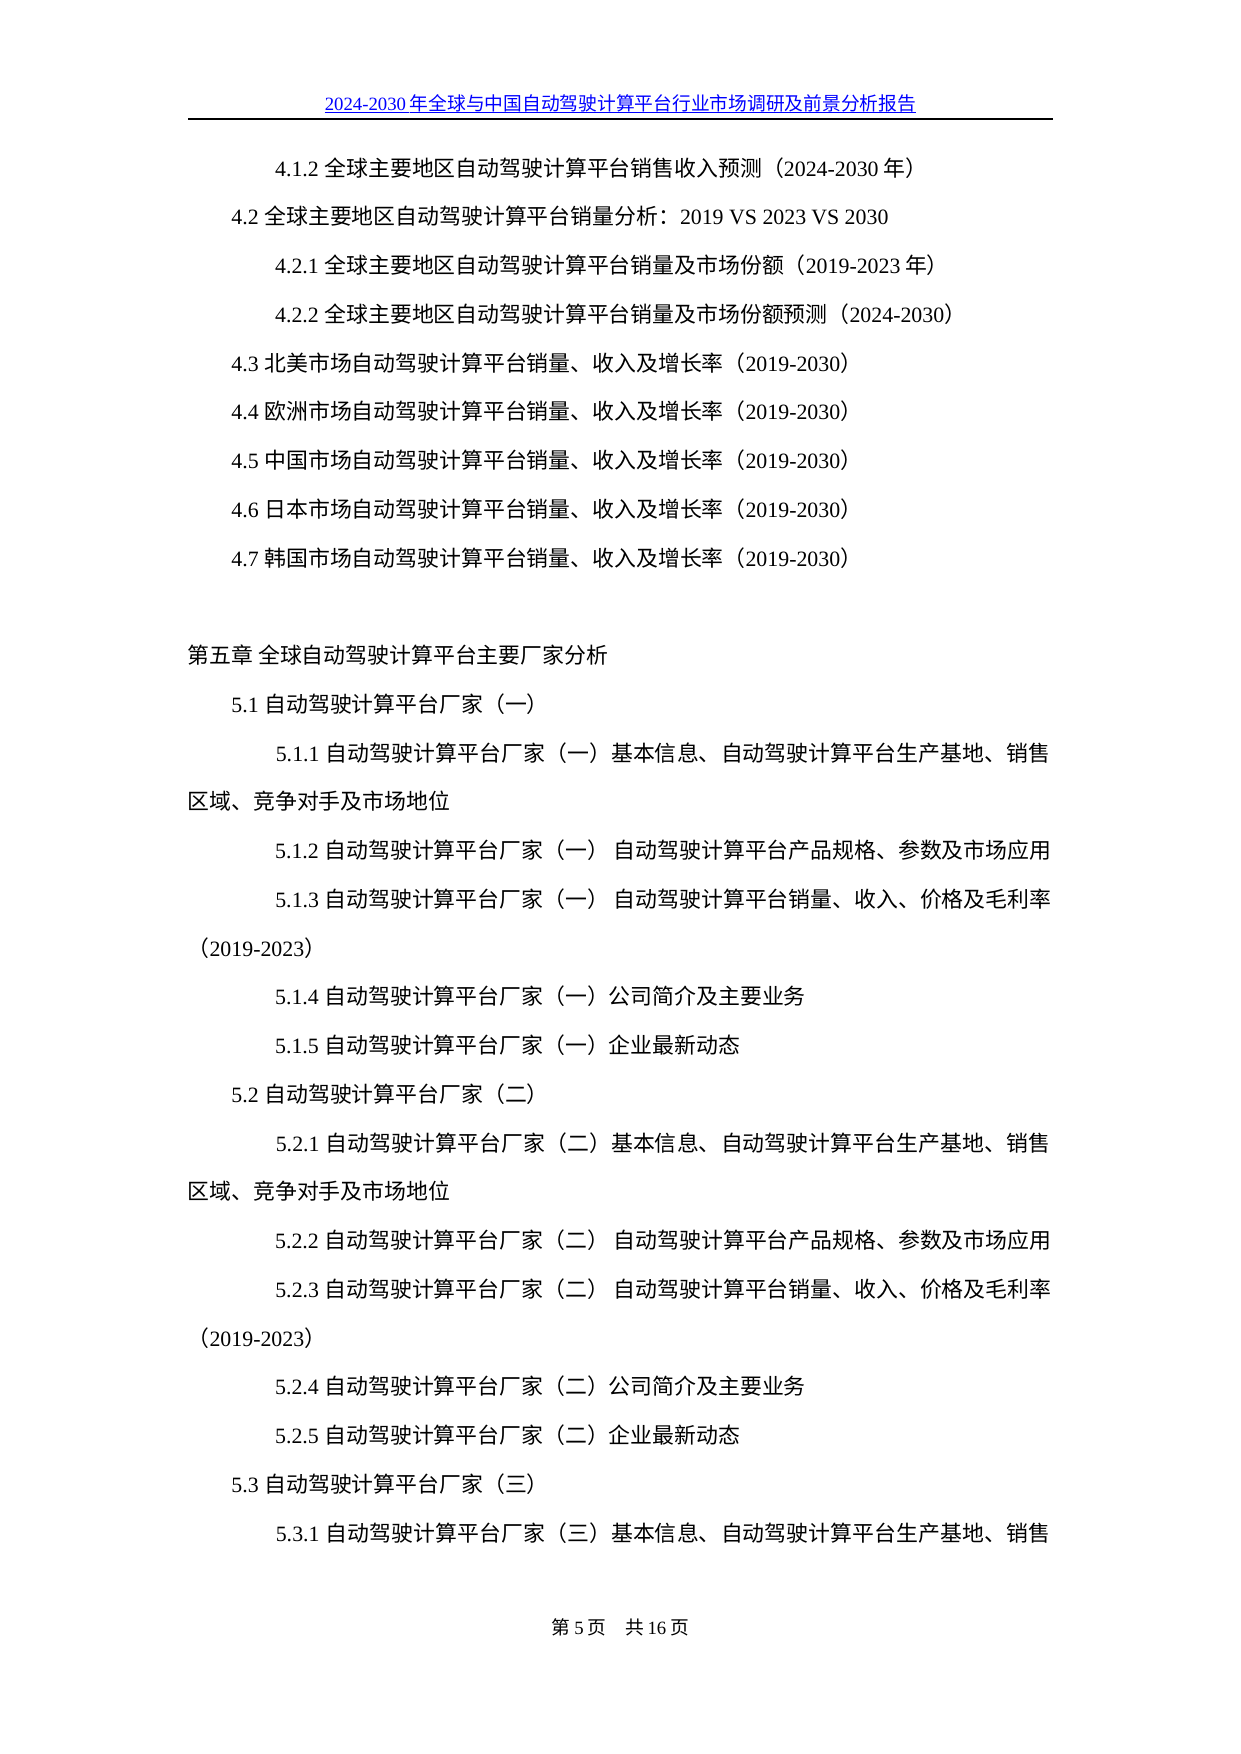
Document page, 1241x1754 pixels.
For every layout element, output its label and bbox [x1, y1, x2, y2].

text [187, 150, 1053, 1548]
